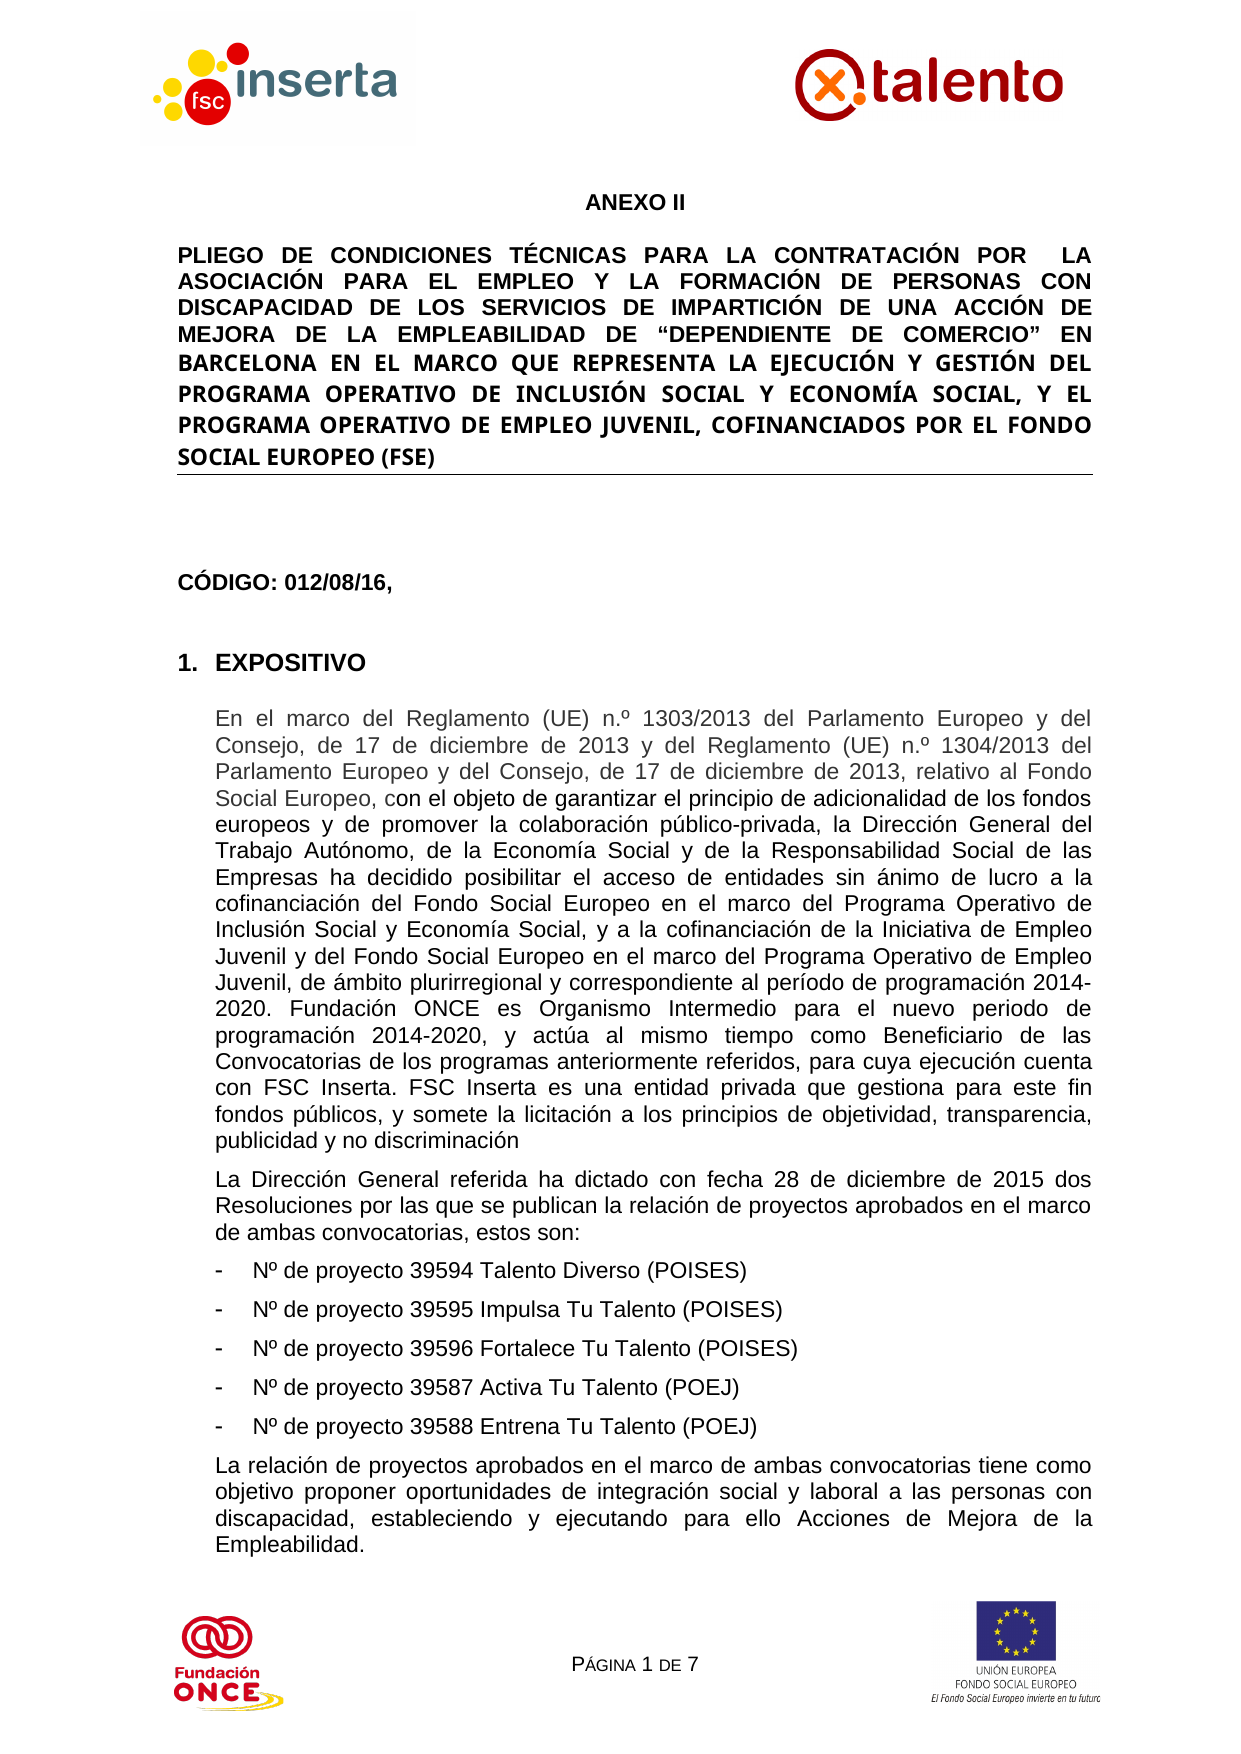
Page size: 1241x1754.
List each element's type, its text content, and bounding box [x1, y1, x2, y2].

picture [931, 1601, 1100, 1704]
text ANEXO II [177, 189, 1093, 215]
list Nº de proyecto 39595 Impulsa Tu Talento (POISES) [215, 1296, 1093, 1323]
text La relación de proyectos aprobados en el marco de ambas convocatorias tiene como objetivo proponer oportunidades de integración social y laboral a las personas con discapacidad, estableciendo y ejecutando para ello Acciones de Mejora de la Empleabilidad. [215, 1452, 1093, 1557]
list Nº de proyecto 39588 Entrena Tu Talento (POEJ) [215, 1413, 1093, 1439]
list EXPOSITIVO [177, 648, 1093, 677]
text PLIEGO DE CONDICIONES TÉCNICAS PARA LA CONTRATACIÓN POR LA ASOCIACIÓN PARA EL EMPLEO Y LA FORMACIÓN DE PERSONAS CON DISCAPACIDAD DE LOS SERVICIOS DE IMPARTICIÓN DE UNA ACCIÓN DE MEJORA DE LA EMPLEABILIDAD DE “DEPENDIENTE DE COMERCIO” EN BARCELONA EN EL MARCO QUE REPRESENTA LA EJECUCIÓN Y GESTIÓN DEL PROGRAMA OPERATIVO DE INCLUSIÓN SOCIAL Y ECONOMÍA SOCIAL, Y EL PROGRAMA OPERATIVO DE EMPLEO JUVENIL, COFINANCIADOS POR EL FONDO SOCIAL EUROPEO (FSE) [177, 242, 1093, 474]
text La Dirección General referida ha dictado con fecha 28 de diciembre de 2015 dos Resoluciones por las que se publican la relación de proyectos aprobados en el marco de ambas convocatorias, estos son: [215, 1166, 1093, 1245]
text En el marco del Reglamento (UE) n.º 1303/2013 del Parlamento Europeo y del Consejo, de 17 de diciembre de 2013 y del Reglamento (UE) n.º 1304/2013 del Parlamento Europeo y del Consejo, de 17 de diciembre de 2013, relativo al Fondo Social Europeo, con el objeto de garantizar el principio de adicionalidad de los fondos europeos y de promover la colaboración público-privada, la Dirección General del Trabajo Autónomo, de la Economía Social y de la Responsabilidad Social de las Empresas ha decidido posibilitar el acceso de entidades sin ánimo de lucro a la cofinanciación del Fondo Social Europeo en el marco del Programa Operativo de Inclusión Social y Economía Social, y a la cofinanciación de la Iniciativa de Empleo Juvenil y del Fondo Social Europeo en el marco del Programa Operativo de Empleo Juvenil, de ámbito plurirregional y correspondiente al período de programación 2014-2020. Fundación ONCE es Organismo Intermedio para el nuevo periodo de programación 2014-2020, y actúa al mismo tiempo como Beneficiario de las Convocatorias de los programas anteriormente referidos, para cuya ejecución cuenta con FSC Inserta. FSC Inserta es una entidad privada que gestiona para este fin fondos públicos, y somete la licitación a los principios de objetividad, transparencia, publicidad y no discriminación [215, 705, 1093, 1153]
picture [173, 1616, 284, 1711]
text CÓDIGO: 012/08/16, [177, 569, 1093, 595]
list Nº de proyecto 39594 Talento Diverso (POISES) [215, 1257, 1093, 1284]
list Nº de proyecto 39587 Activa Tu Talento (POEJ) [215, 1374, 1093, 1400]
list Nº de proyecto 39596 Fortalece Tu Talento (POISES) [215, 1335, 1093, 1362]
picture [140, 11, 416, 146]
picture [795, 49, 1063, 121]
